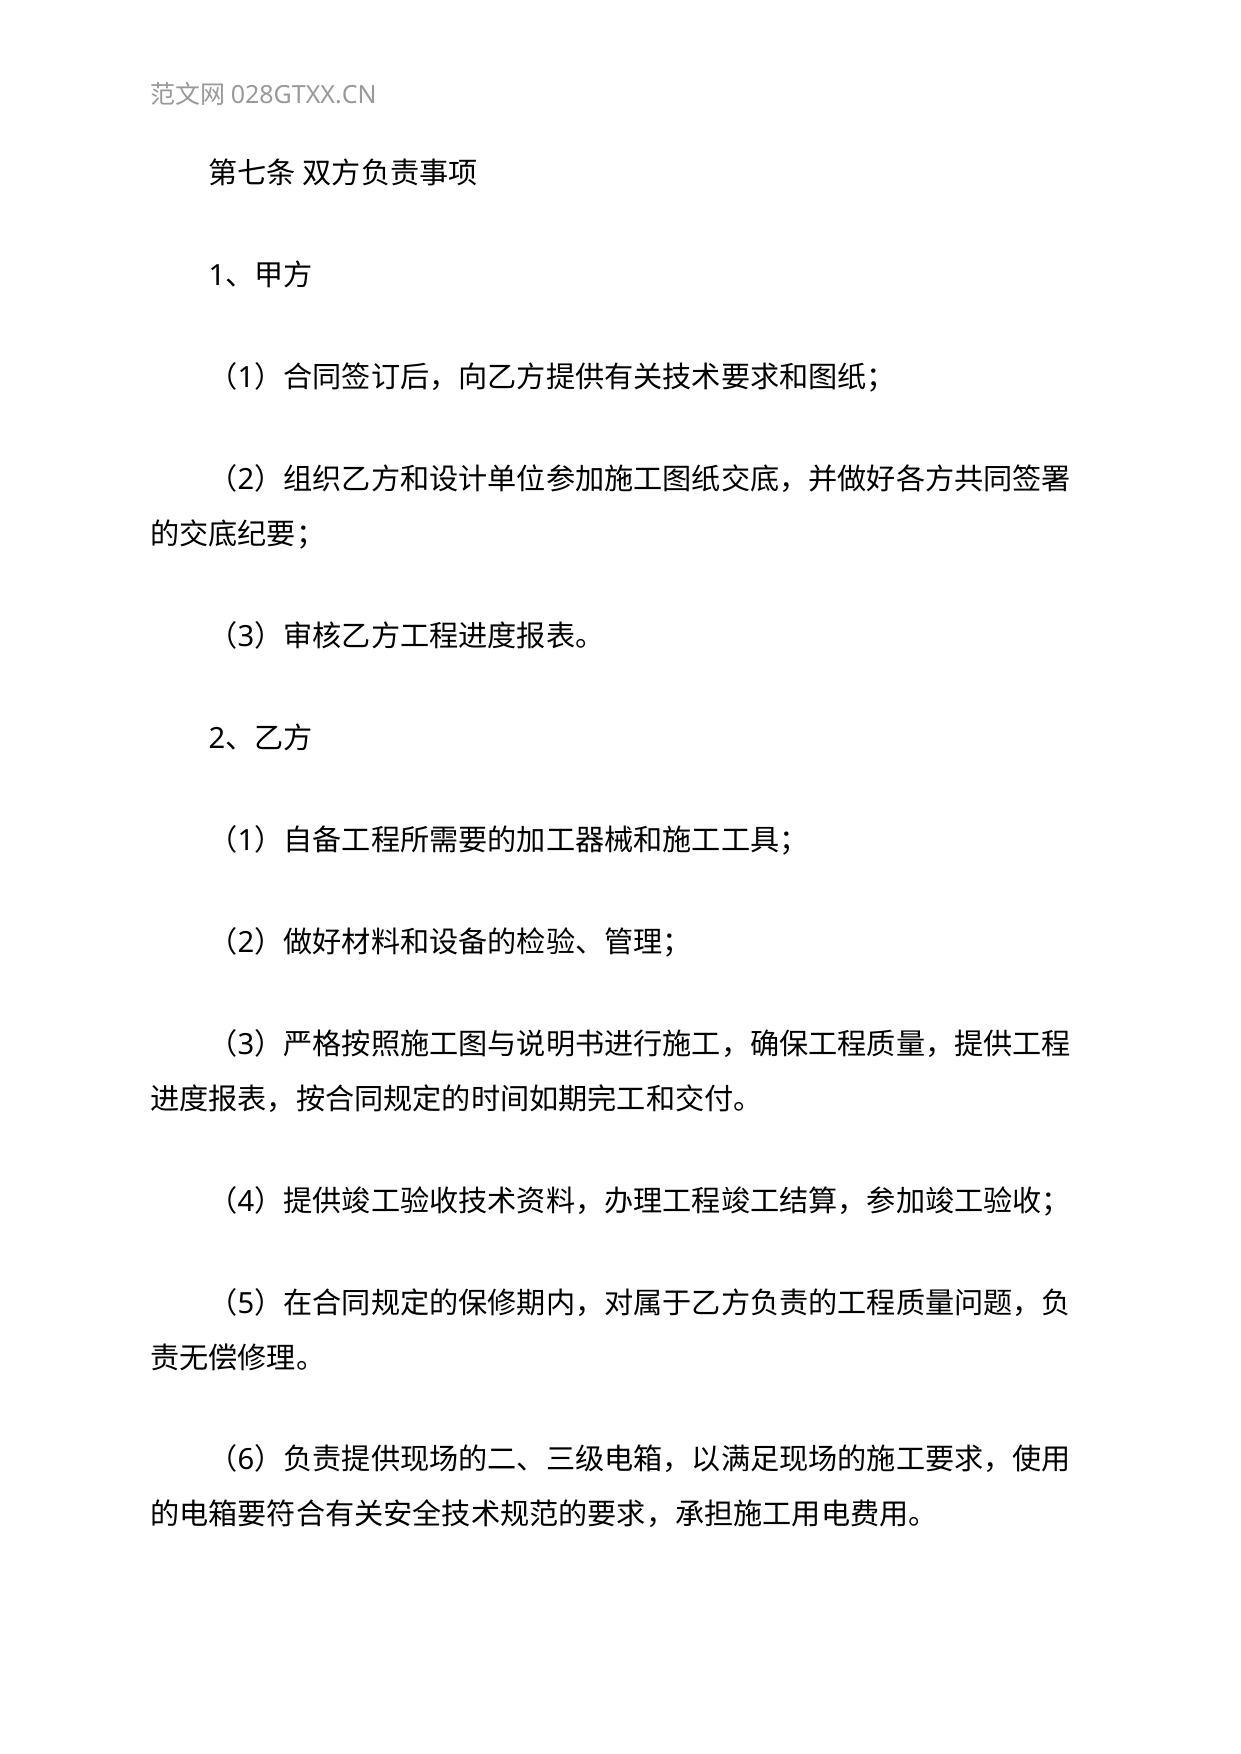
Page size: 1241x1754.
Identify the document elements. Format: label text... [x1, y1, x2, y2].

text 第七条 双方负责事项 [150, 150, 1090, 192]
text （1）自备工程所需要的加工器械和施工工具； [150, 816, 1090, 859]
text （2）组织乙方和设计单位参加施工图纸交底，并做好各方共同签署的交底纪要； [150, 456, 1090, 553]
text （4）提供竣工验收技术资料，办理工程竣工结算，参加竣工验收； [150, 1177, 1090, 1219]
text （1）合同签订后，向乙方提供有关技术要求和图纸； [150, 354, 1090, 396]
text （3）审核乙方工程进度报表。 [150, 612, 1090, 655]
text （5）在合同规定的保修期内，对属于乙方负责的工程质量问题，负责无偿修理。 [150, 1279, 1090, 1376]
text （6）负责提供现场的二、三级电箱，以满足现场的施工要求，使用的电箱要符合有关安全技术规范的要求，承担施工用电费用。 [150, 1436, 1090, 1533]
text （2）做好材料和设备的检验、管理； [150, 918, 1090, 961]
text 2、乙方 [150, 714, 1090, 757]
text （3）严格按照施工图与说明书进行施工，确保工程质量，提供工程进度报表，按合同规定的时间如期完工和交付。 [150, 1020, 1090, 1118]
text 1、甲方 [150, 252, 1090, 294]
